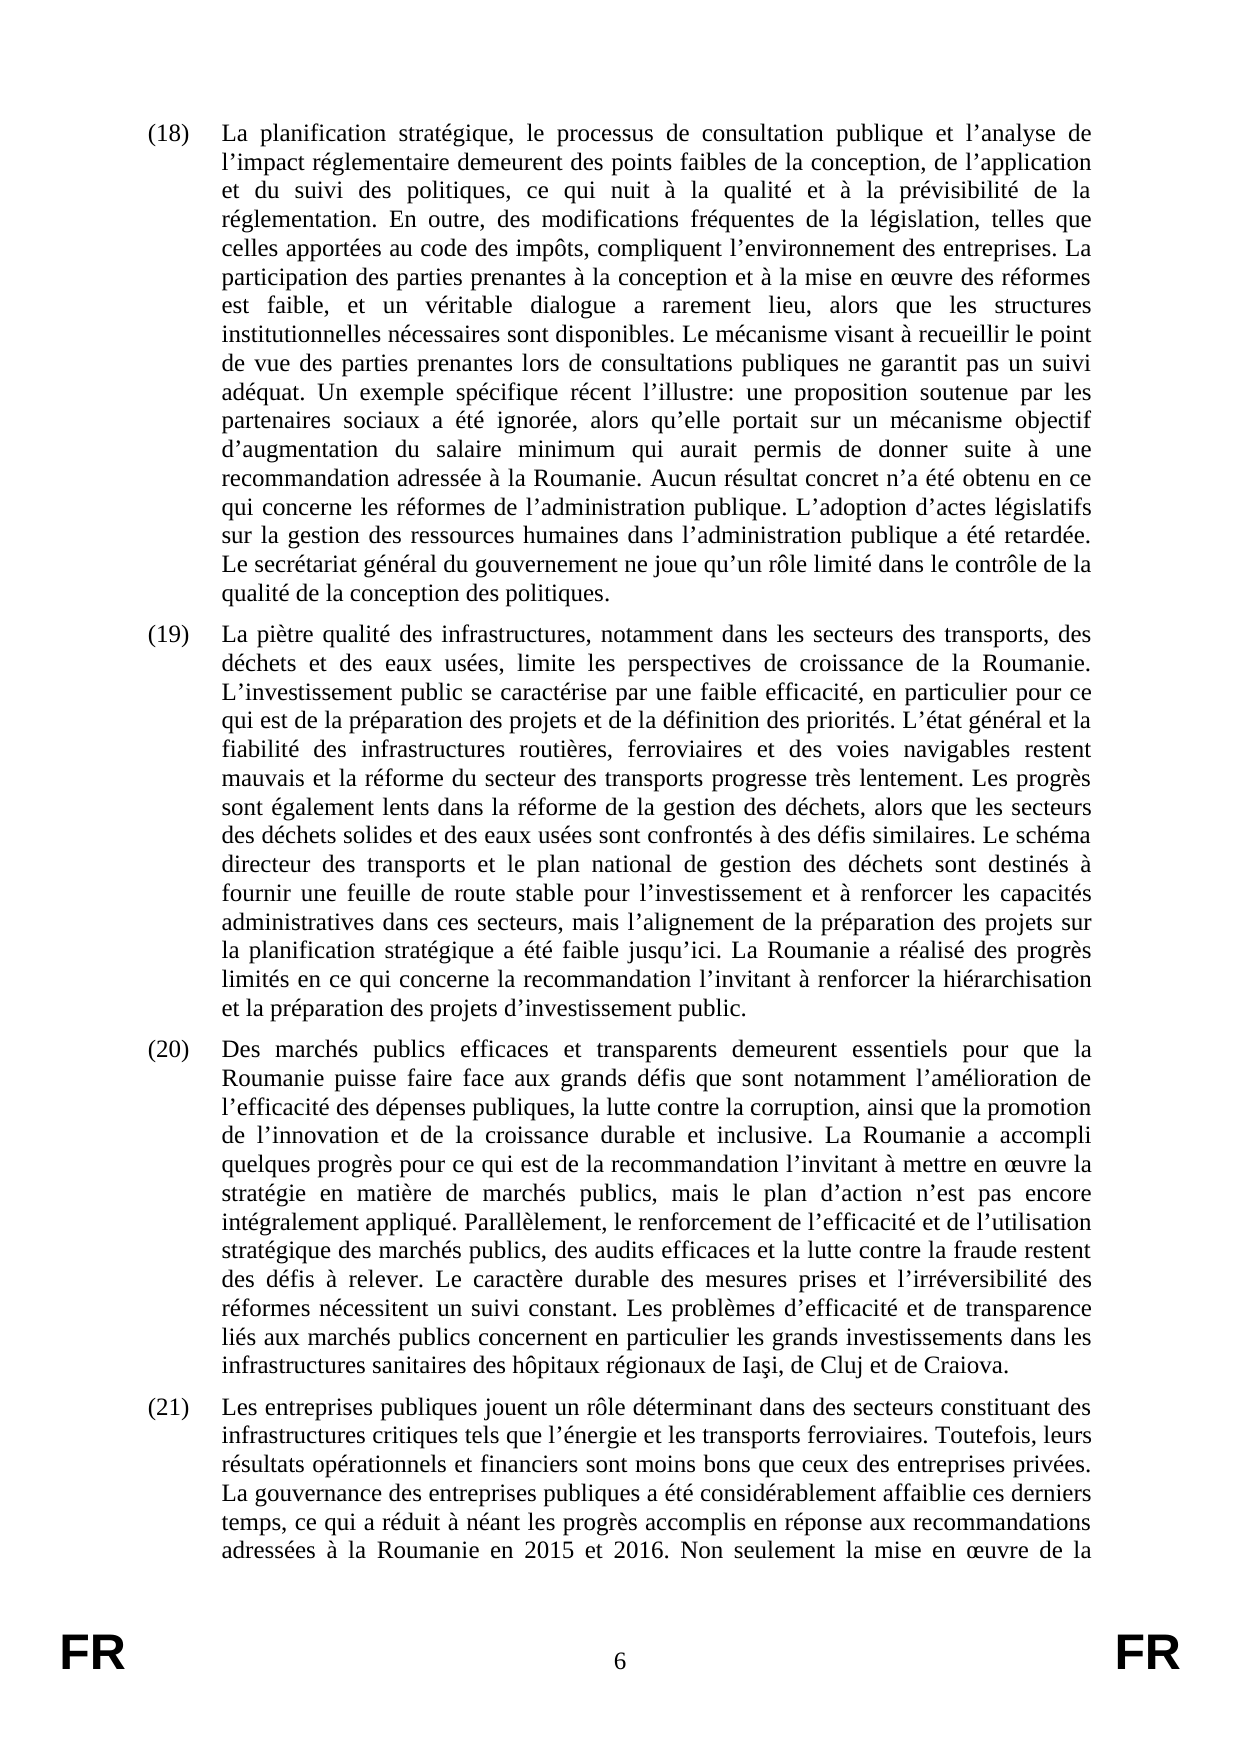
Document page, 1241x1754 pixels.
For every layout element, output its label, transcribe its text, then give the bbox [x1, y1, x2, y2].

text (18) La planification stratégique, le processus de consultation publique et l’analyse de l’impact réglementaire demeurent des points faibles de la conception, de l’application et du suivi des politiques, ce qui nuit à la qualité et à la prévisibilité de la réglementation. En outre, des modifications fréquentes de la législation, telles que celles apportées au code des impôts, compliquent l’environnement des entreprises. La participation des parties prenantes à la conception et à la mise en œuvre des réformes est faible, et un véritable dialogue a rarement lieu, alors que les structures institutionnelles nécessaires sont disponibles. Le mécanisme visant à recueillir le point de vue des parties prenantes lors de consultations publiques ne garantit pas un suivi adéquat. Un exemple spécifique récent l’illustre: une proposition soutenue par les partenaires sociaux a été ignorée, alors qu’elle portait sur un mécanisme objectif d’augmentation du salaire minimum qui aurait permis de donner suite à une recommandation adressée à la Roumanie. Aucun résultat concret n’a été obtenu en ce qui concerne les réformes de l’administration publique. L’adoption d’actes législatifs sur la gestion des ressources humaines dans l’administration publique a été retardée. Le secrétariat général du gouvernement ne joue qu’un rôle limité dans le contrôle de la qualité de la conception des politiques. [148, 118, 1093, 607]
text (19) La piètre qualité des infrastructures, notamment dans les secteurs des transports, des déchets et des eaux usées, limite les perspectives de croissance de la Roumanie. L’investissement public se caractérise par une faible efficacité, en particulier pour ce qui est de la préparation des projets et de la définition des priorités. L’état général et la fiabilité des infrastructures routières, ferroviaires et des voies navigables restent mauvais et la réforme du secteur des transports progresse très lentement. Les progrès sont également lents dans la réforme de la gestion des déchets, alors que les secteurs des déchets solides et des eaux usées sont confrontés à des défis similaires. Le schéma directeur des transports et le plan national de gestion des déchets sont destinés à fournir une feuille de route stable pour l’investissement et à renforcer les capacités administratives dans ces secteurs, mais l’alignement de la préparation des projets sur la planification stratégique a été faible jusqu’ici. La Roumanie a réalisé des progrès limités en ce qui concerne la recommandation l’invitant à renforcer la hiérarchisation et la préparation des projets d’investissement public. [148, 619, 1093, 1022]
text (20) Des marchés publics efficaces et transparents demeurent essentiels pour que la Roumanie puisse faire face aux grands défis que sont notamment l’amélioration de l’efficacité des dépenses publiques, la lutte contre la corruption, ainsi que la promotion de l’innovation et de la croissance durable et inclusive. La Roumanie a accompli quelques progrès pour ce qui est de la recommandation l’invitant à mettre en œuvre la stratégie en matière de marchés publics, mais le plan d’action n’est pas encore intégralement appliqué. Parallèlement, le renforcement de l’efficacité et de l’utilisation stratégique des marchés publics, des audits efficaces et la lutte contre la fraude restent des défis à relever. Le caractère durable des mesures prises et l’irréversibilité des réformes nécessitent un suivi constant. Les problèmes d’efficacité et de transparence liés aux marchés publics concernent en particulier les grands investissements dans les infrastructures sanitaires des hôpitaux régionaux de Iaşi, de Cluj et de Craiova. [148, 1034, 1093, 1379]
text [148, 1392, 1093, 1564]
